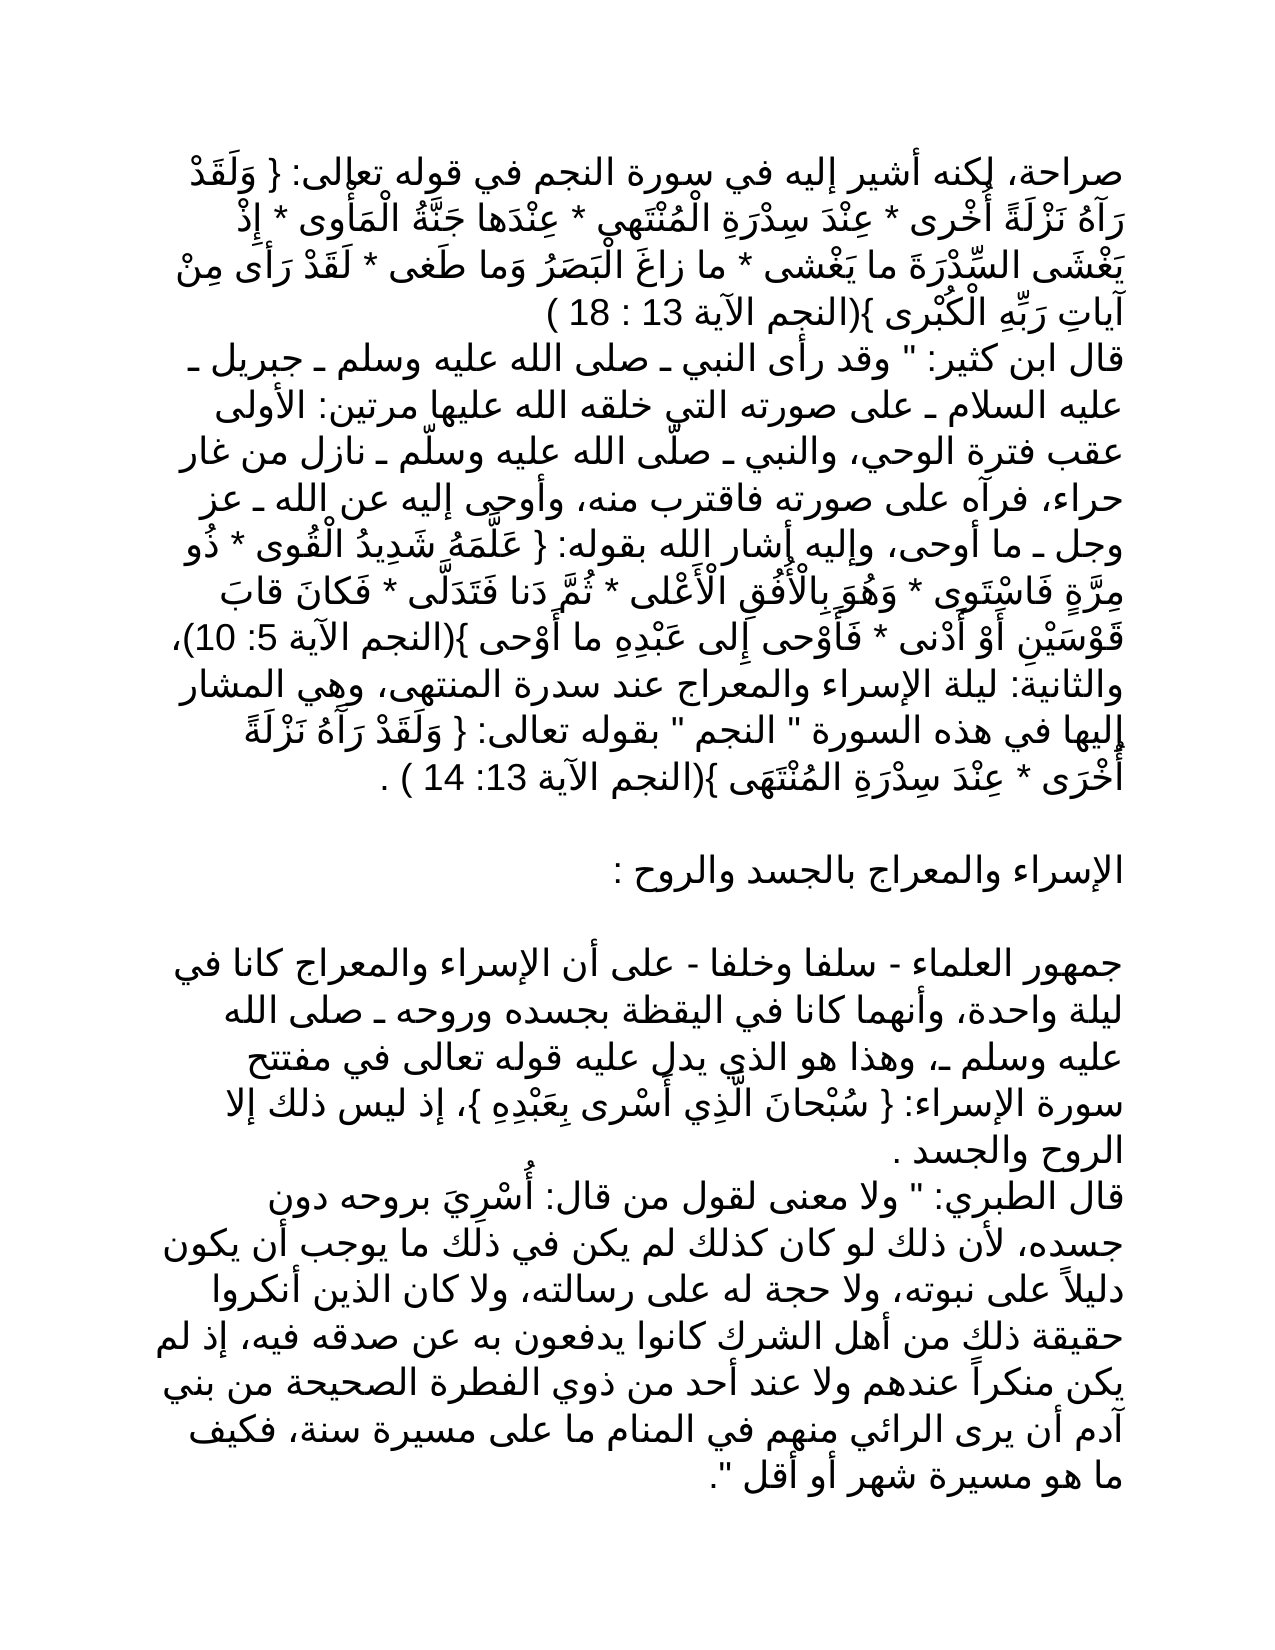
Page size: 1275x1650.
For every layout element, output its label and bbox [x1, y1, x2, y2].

text [150, 150, 1125, 1497]
